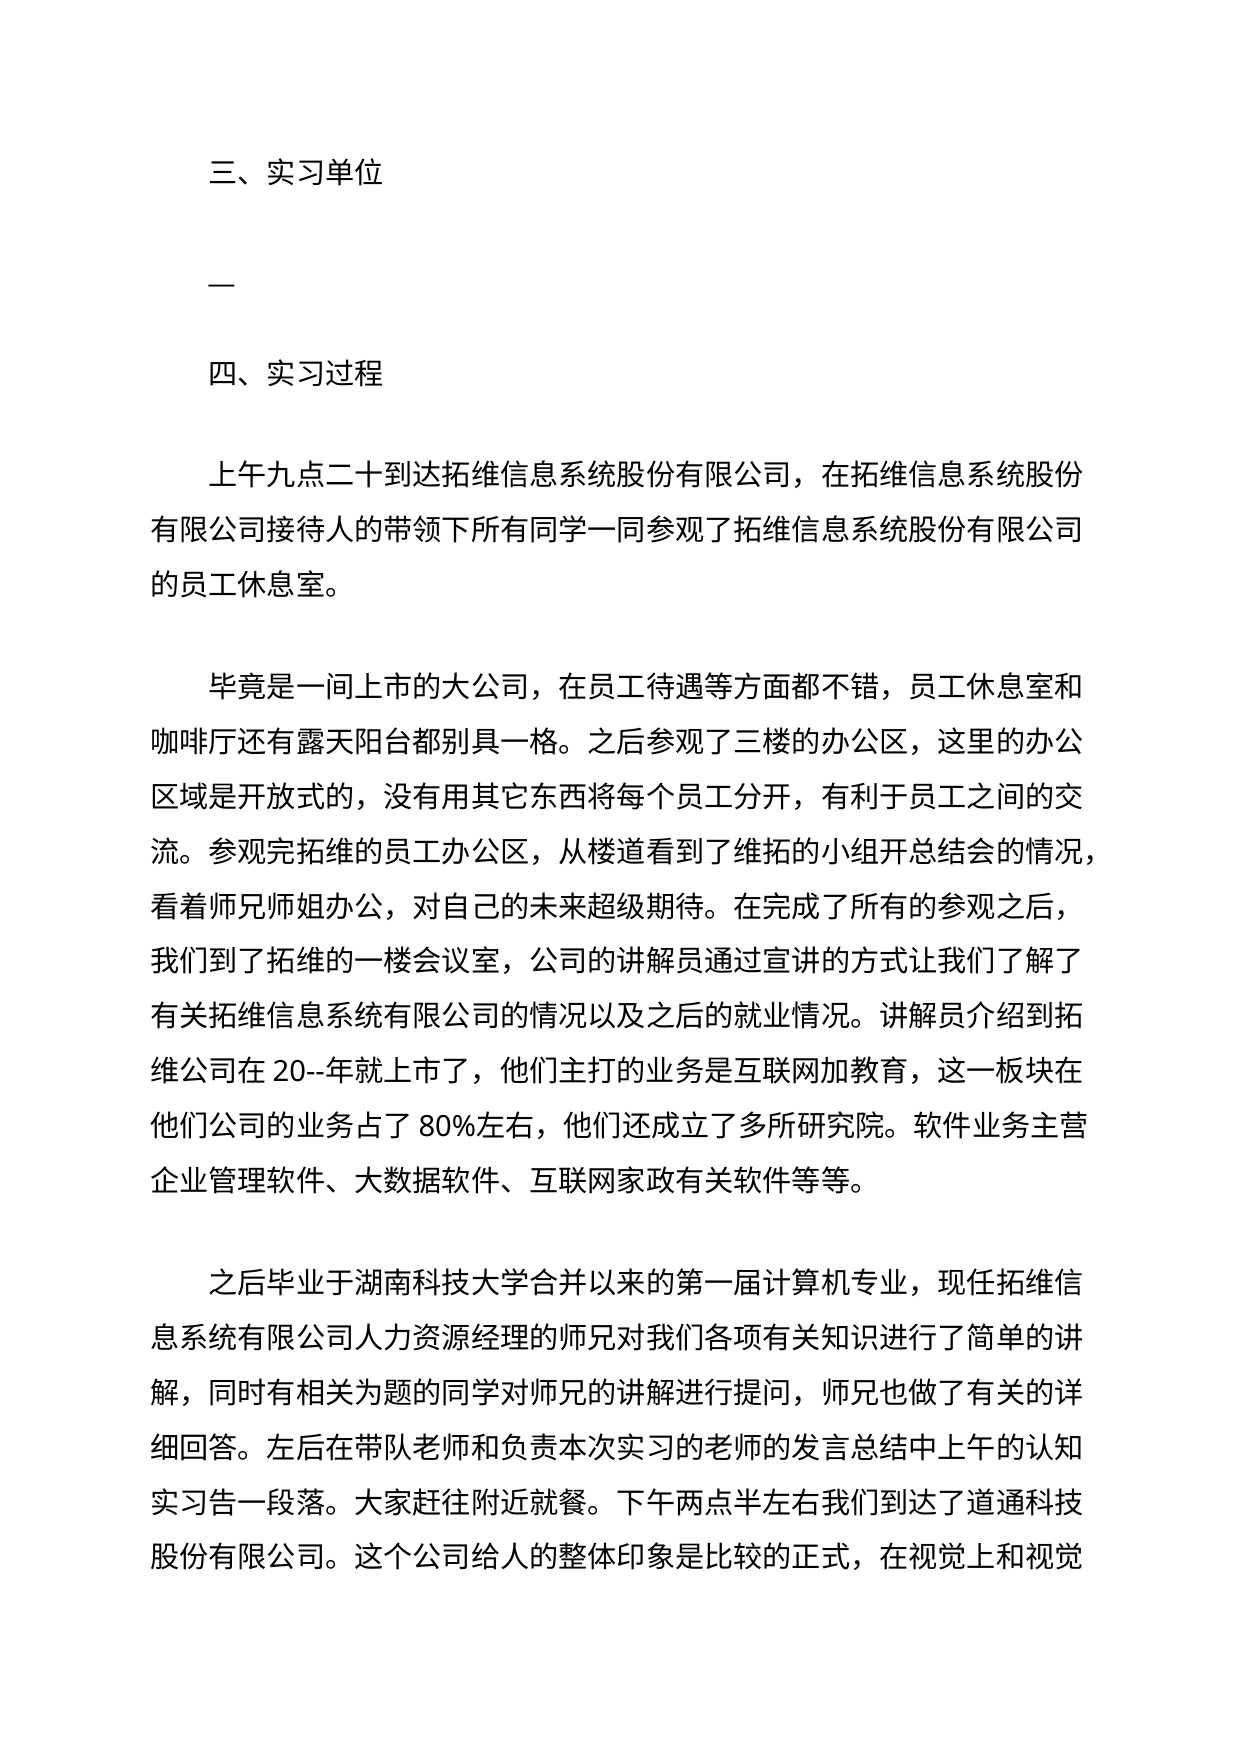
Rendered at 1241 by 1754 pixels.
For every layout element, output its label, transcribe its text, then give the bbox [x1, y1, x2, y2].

text 上午九点二十到达拓维信息系统股份有限公司，在拓维信息系统股份有限公司接待人的带领下所有同学一同参观了拓维信息系统股份有限公司的员工休息室。 [150, 452, 1090, 604]
text 四、实习过程 [150, 350, 1090, 392]
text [150, 1259, 1090, 1576]
text __ [150, 252, 1090, 291]
text 毕竟是一间上市的大公司，在员工待遇等方面都不错，员工休息室和咖啡厅还有露天阳台都别具一格。之后参观了三楼的办公区，这里的办公区域是开放式的，没有用其它东西将每个员工分开，有利于员工之间的交流。参观完拓维的员工办公区，从楼道看到了维拓的小组开总结会的情况，看着师兄师姐办公，对自己的未来超级期待。在完成了所有的参观之后，我们到了拓维的一楼会议室，公司的讲解员通过宣讲的方式让我们了解了有关拓维信息系统有限公司的情况以及之后的就业情况。讲解员介绍到拓维公司在20--年就上市了，他们主打的业务是互联网加教育，这一板块在他们公司的业务占了80%左右，他们还成立了多所研究院。软件业务主营企业管理软件、大数据软件、互联网家政有关软件等等。 [150, 663, 1090, 1200]
text 三、实习单位 [150, 150, 1090, 192]
